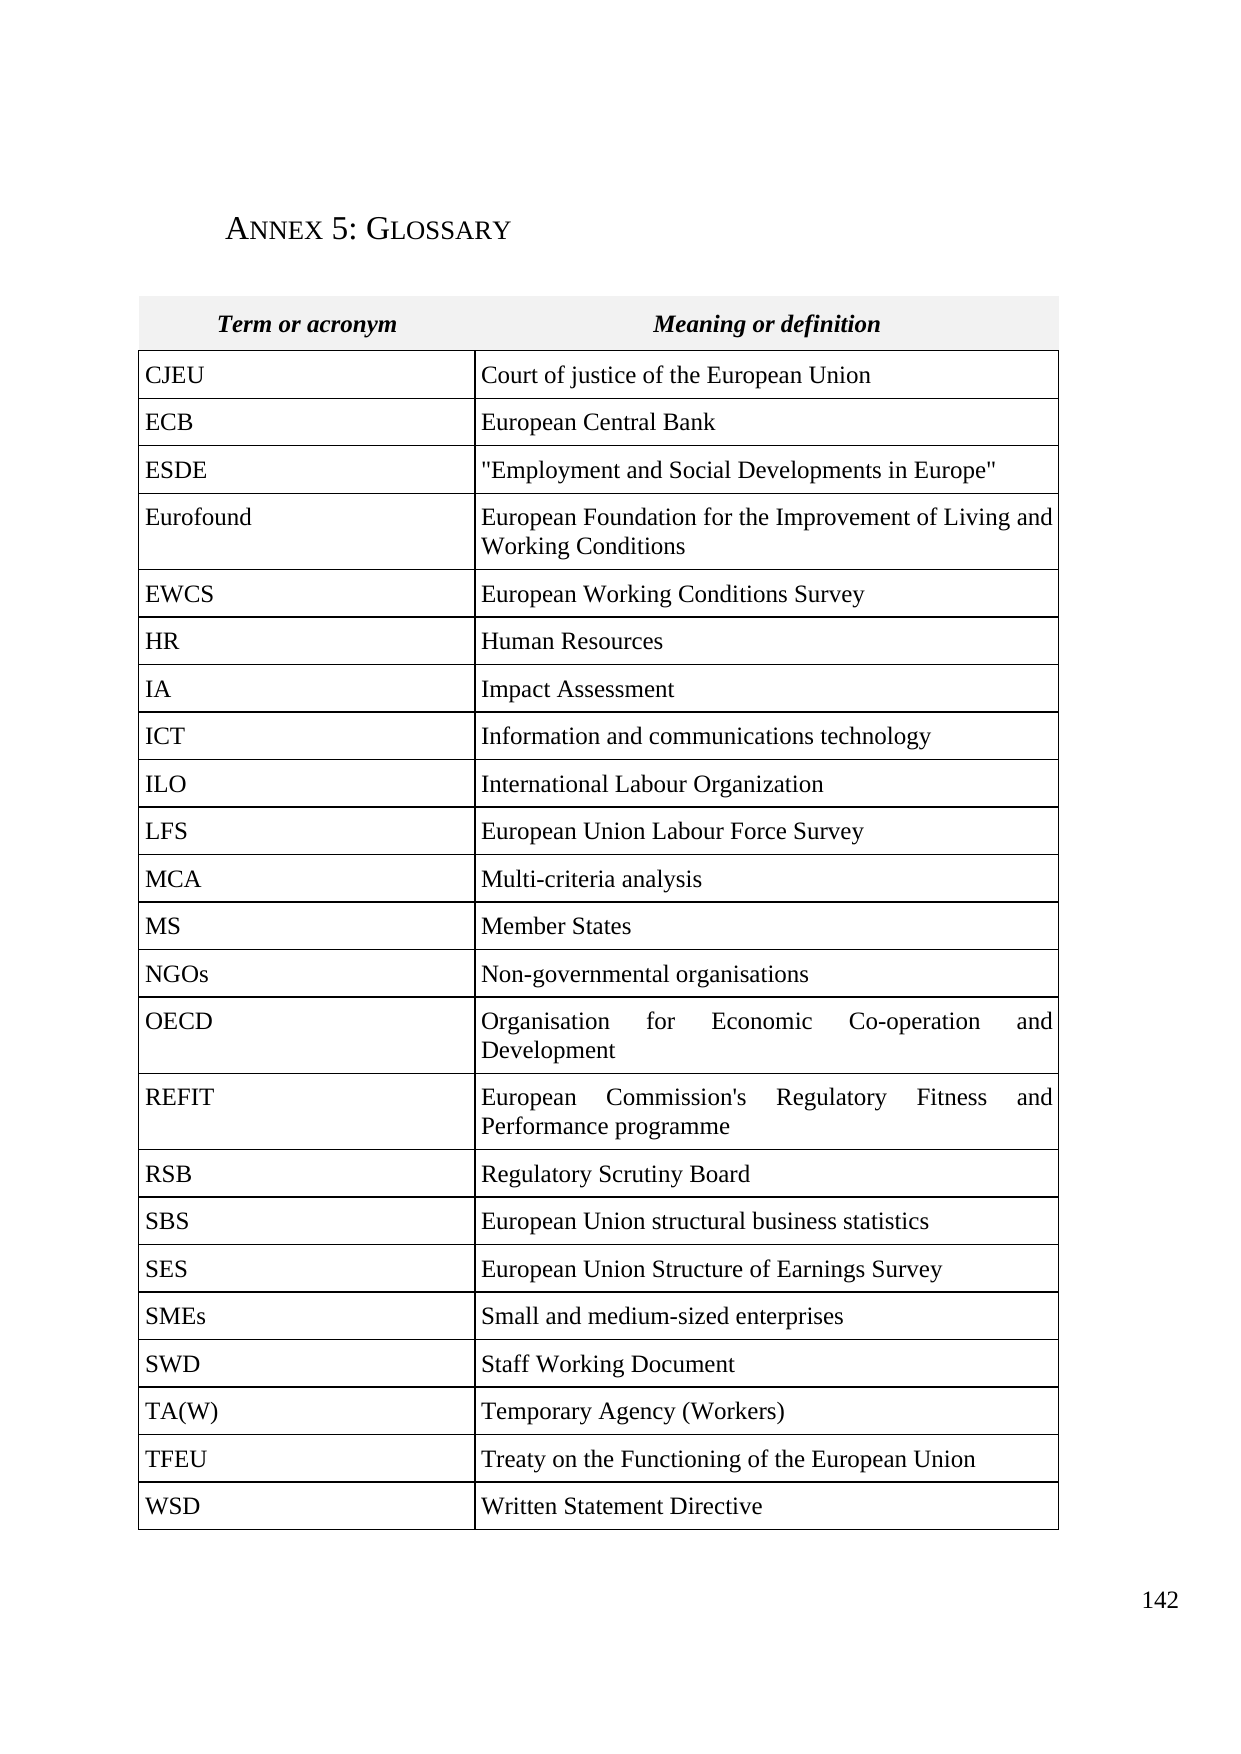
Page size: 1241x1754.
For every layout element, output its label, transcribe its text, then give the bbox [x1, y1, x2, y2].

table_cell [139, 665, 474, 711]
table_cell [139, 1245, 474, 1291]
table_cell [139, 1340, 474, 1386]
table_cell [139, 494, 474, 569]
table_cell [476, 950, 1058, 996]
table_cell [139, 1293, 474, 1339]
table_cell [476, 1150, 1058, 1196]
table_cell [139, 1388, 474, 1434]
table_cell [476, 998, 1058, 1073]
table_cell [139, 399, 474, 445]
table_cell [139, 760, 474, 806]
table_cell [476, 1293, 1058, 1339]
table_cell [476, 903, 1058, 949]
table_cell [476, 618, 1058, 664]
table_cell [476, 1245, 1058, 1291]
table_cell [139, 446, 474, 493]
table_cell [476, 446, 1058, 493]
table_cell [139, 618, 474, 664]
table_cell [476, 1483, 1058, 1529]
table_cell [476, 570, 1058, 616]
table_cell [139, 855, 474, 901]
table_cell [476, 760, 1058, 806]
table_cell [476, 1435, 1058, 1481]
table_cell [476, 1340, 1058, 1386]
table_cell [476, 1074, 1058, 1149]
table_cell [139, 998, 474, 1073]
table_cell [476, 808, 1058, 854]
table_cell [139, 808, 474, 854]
title Annex 5: Glossary [225, 208, 1090, 246]
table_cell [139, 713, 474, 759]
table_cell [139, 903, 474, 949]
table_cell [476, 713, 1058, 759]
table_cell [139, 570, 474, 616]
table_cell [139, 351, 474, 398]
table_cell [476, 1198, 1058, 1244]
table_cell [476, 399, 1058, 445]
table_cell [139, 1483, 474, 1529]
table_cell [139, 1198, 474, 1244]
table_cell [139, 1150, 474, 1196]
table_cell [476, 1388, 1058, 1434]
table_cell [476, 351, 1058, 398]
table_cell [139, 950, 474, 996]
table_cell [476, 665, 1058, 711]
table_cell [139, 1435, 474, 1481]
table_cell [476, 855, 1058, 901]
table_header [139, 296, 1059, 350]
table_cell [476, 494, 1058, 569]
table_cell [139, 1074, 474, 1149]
